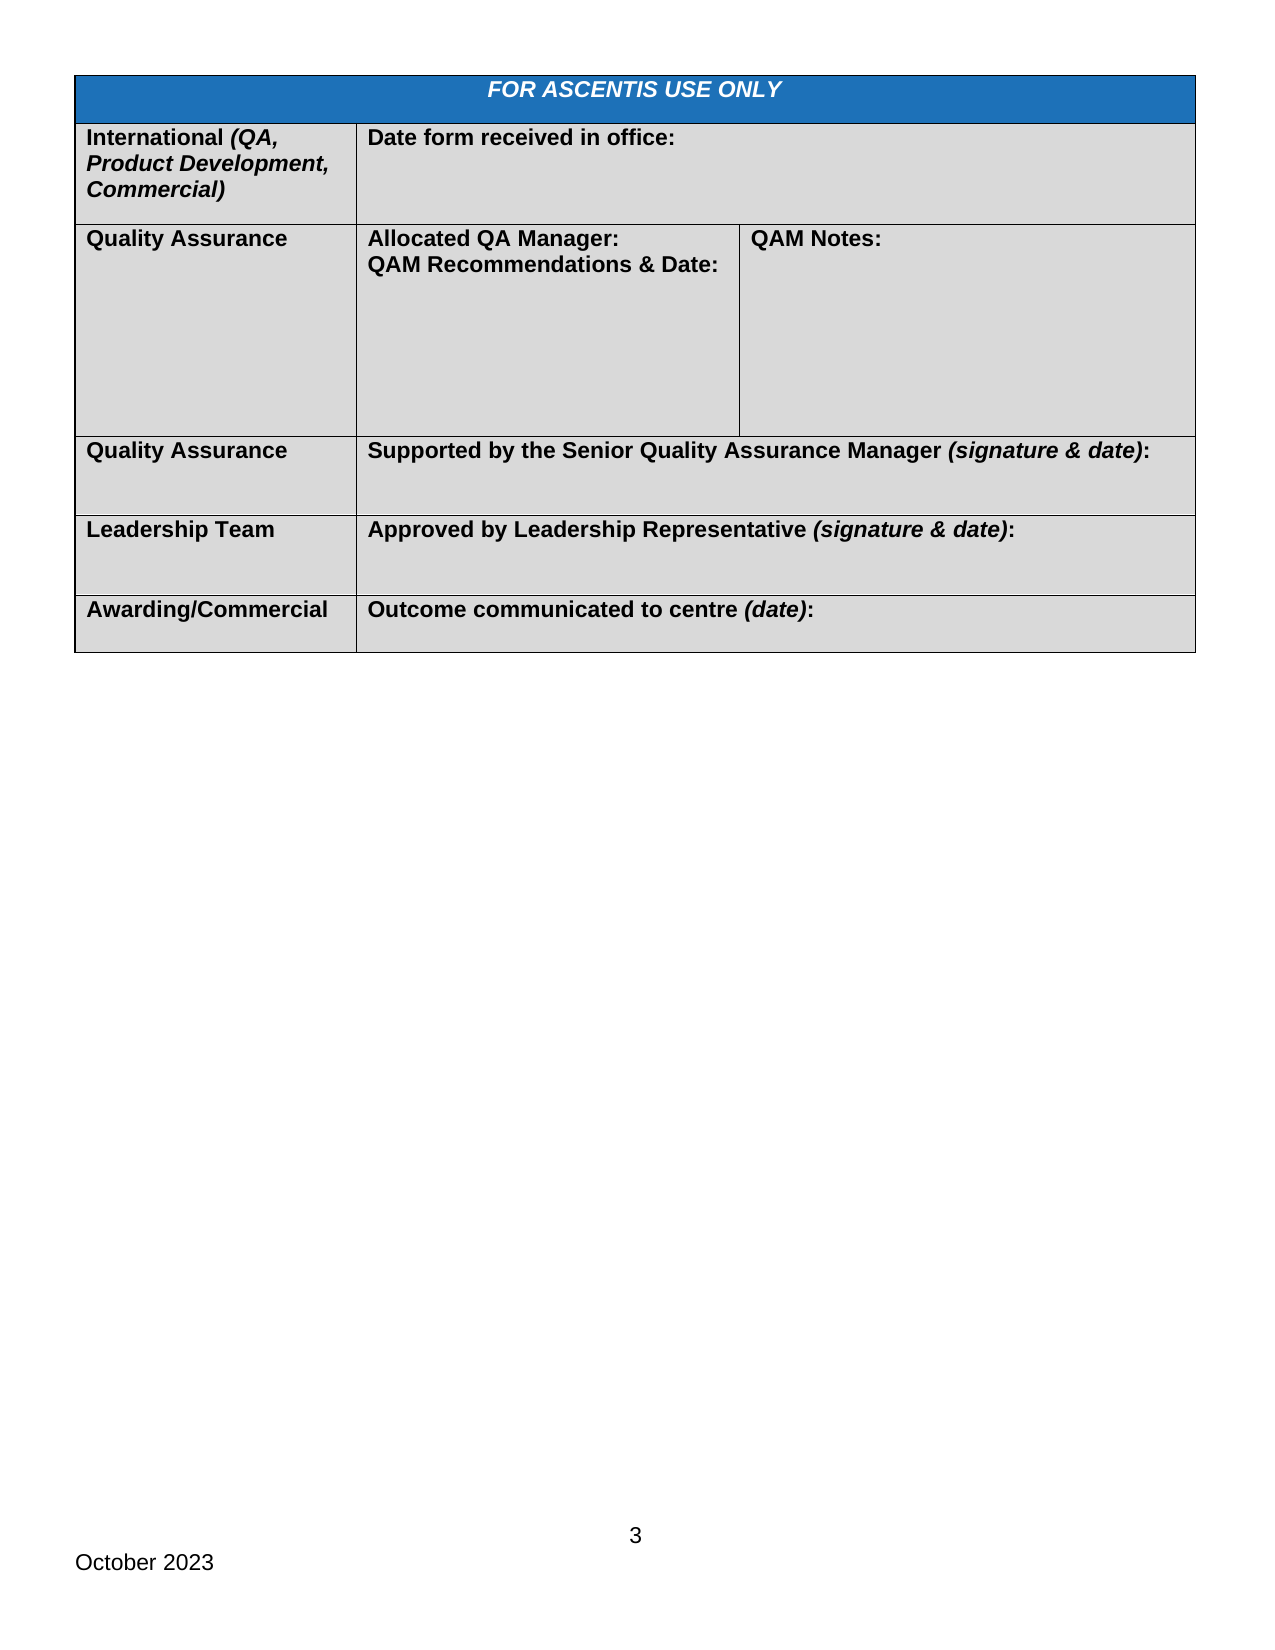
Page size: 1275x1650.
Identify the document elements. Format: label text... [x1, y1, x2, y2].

table_cell Date form received in office: [357, 124, 1195, 224]
table_cell Quality Assurance [76, 437, 356, 514]
table_cell Quality Assurance [76, 225, 356, 436]
table_cell Allocated QA Manager: QAM Recommendations & Date: [357, 225, 739, 436]
table_cell International (QA, Product Development, Commercial) [76, 124, 356, 224]
table_cell Outcome communicated to centre (date): [357, 596, 1195, 652]
table_header FOR ASCENTIS USE ONLY [76, 76, 1195, 123]
table_cell Approved by Leadership Representative (signature & date): [357, 516, 1195, 594]
table_cell Leadership Team [76, 516, 356, 594]
table_cell Awarding/Commercial [76, 596, 356, 652]
table_cell Supported by the Senior Quality Assurance Manager (signature & date): [357, 437, 1195, 514]
table_cell QAM Notes: [740, 225, 1195, 436]
